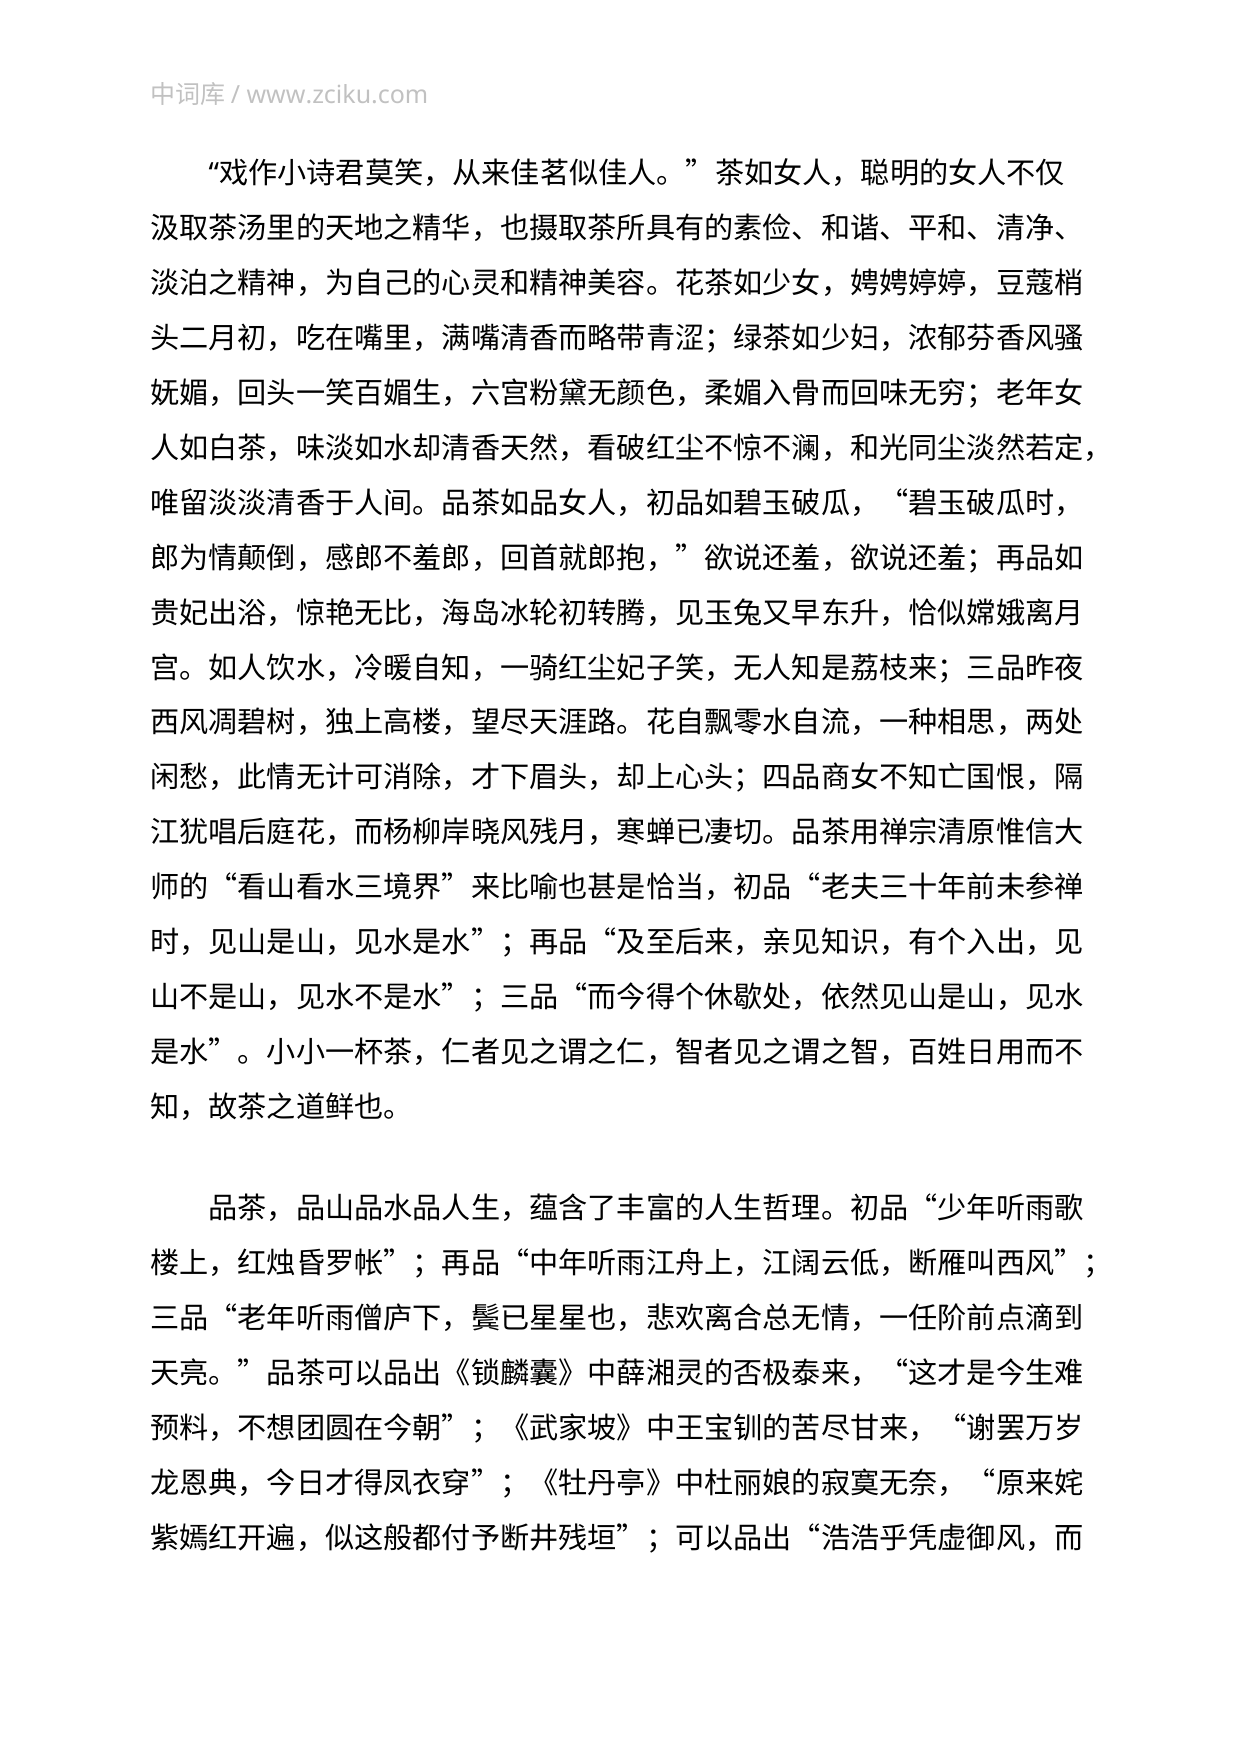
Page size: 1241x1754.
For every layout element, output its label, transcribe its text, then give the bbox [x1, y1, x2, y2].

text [150, 1185, 1090, 1557]
text “戏作小诗君莫笑，从来佳茗似佳人。”茶如女人，聪明的女人不仅汲取茶汤里的天地之精华，也摄取茶所具有的素俭、和谐、平和、清净、淡泊之精神，为自己的心灵和精神美容。花茶如少女，娉娉婷婷，豆蔻梢头二月初，吃在嘴里，满嘴清香而略带青涩；绿茶如少妇，浓郁芬香风骚妩媚，回头一笑百媚生，六宫粉黛无颜色，柔媚入骨而回味无穷；老年女人如白茶，味淡如水却清香天然，看破红尘不惊不澜，和光同尘淡然若定，唯留淡淡清香于人间。品茶如品女人，初品如碧玉破瓜，“碧玉破瓜时，郎为情颠倒，感郎不羞郎，回首就郎抱，”欲说还羞，欲说还羞；再品如贵妃出浴，惊艳无比，海岛冰轮初转腾，见玉兔又早东升，恰似嫦娥离月宫。如人饮水，冷暖自知，一骑红尘妃子笑，无人知是荔枝来；三品昨夜西风凋碧树，独上高楼，望尽天涯路。花自飘零水自流，一种相思，两处闲愁，此情无计可消除，才下眉头，却上心头；四品商女不知亡国恨，隔江犹唱后庭花，而杨柳岸晓风残月，寒蝉已凄切。品茶用禅宗清原惟信大师的“看山看水三境界”来比喻也甚是恰当，初品“老夫三十年前未参禅时，见山是山，见水是水”；再品“及至后来，亲见知识，有个入出，见山不是山，见水不是水”；三品“而今得个休歇处，依然见山是山，见水是水”。小小一杯茶，仁者见之谓之仁，智者见之谓之智，百姓日用而不知，故茶之道鲜也。 [150, 150, 1090, 1126]
